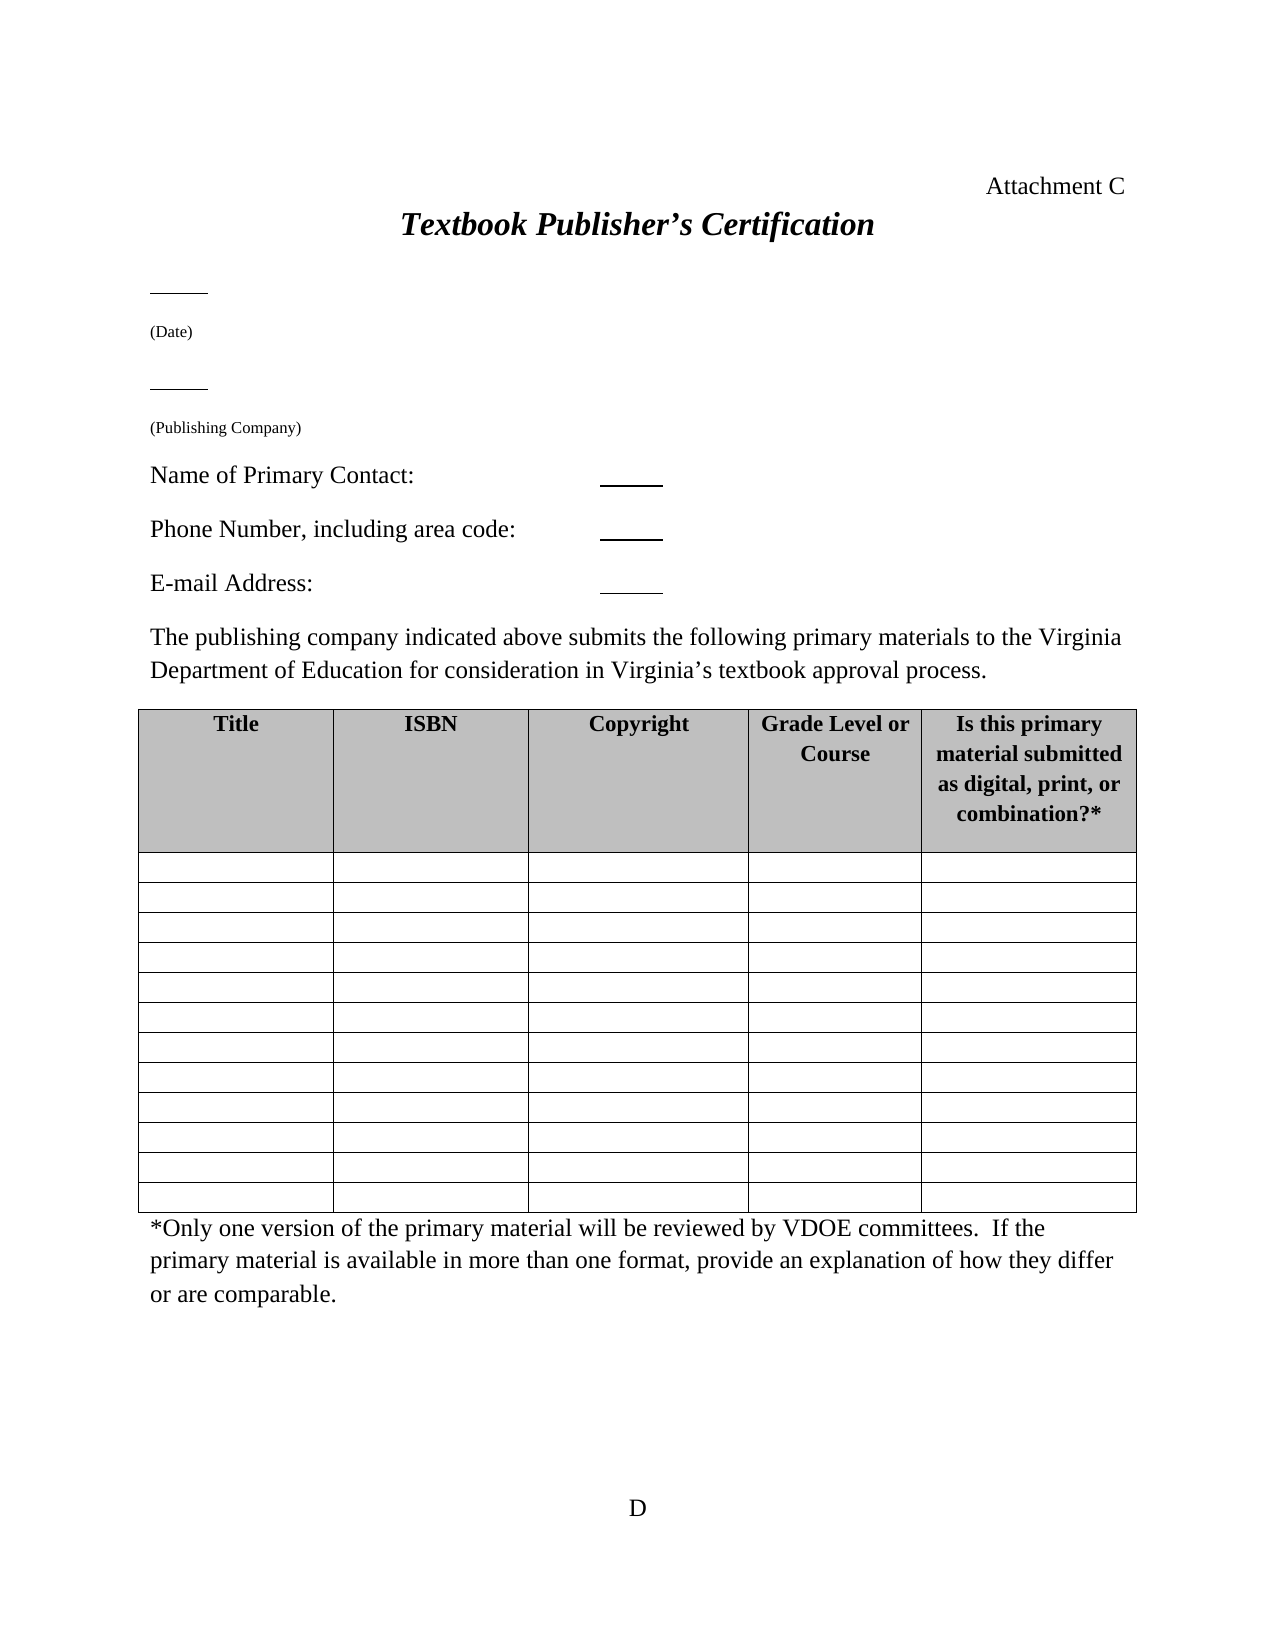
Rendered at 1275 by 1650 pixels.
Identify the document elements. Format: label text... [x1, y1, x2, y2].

text Textbook Publisher’s Certification [150, 204, 1125, 242]
table_cell [334, 1093, 528, 1122]
table_cell [749, 1153, 921, 1182]
table_cell [139, 913, 333, 942]
table_cell [334, 1003, 528, 1032]
table_cell [139, 1093, 333, 1122]
table_cell [529, 853, 748, 882]
table_cell [529, 1093, 748, 1122]
table_cell [334, 853, 528, 882]
table_cell [529, 1003, 748, 1032]
table_cell [922, 1123, 1136, 1152]
table_cell [529, 943, 748, 972]
text (Date) [150, 322, 1125, 341]
table_cell [922, 1153, 1136, 1182]
table_cell [334, 1063, 528, 1092]
table_cell [334, 1123, 528, 1152]
table_cell [139, 883, 333, 912]
table_header Copyright [529, 710, 748, 852]
table_cell [334, 1183, 528, 1212]
table_cell [749, 1093, 921, 1122]
table_cell [139, 1183, 333, 1212]
table_cell [749, 973, 921, 1002]
text Phone Number, including area code: [150, 514, 1125, 543]
table_cell [749, 1033, 921, 1062]
table_cell [334, 973, 528, 1002]
table_cell [529, 913, 748, 942]
table_header Title [139, 710, 333, 852]
table_cell [922, 883, 1136, 912]
text The publishing company indicated above submits the following primary materials to the Virginia Department of Education for consideration in Virginia’s textbook approval process. [150, 622, 1125, 684]
table_cell [922, 1063, 1136, 1092]
table_cell [529, 883, 748, 912]
text Name of Primary Contact: [150, 460, 1125, 489]
table_header Grade Level or Course [749, 710, 921, 852]
text E-mail Address: [150, 568, 1125, 597]
table_cell [922, 853, 1136, 882]
table_cell [749, 1003, 921, 1032]
table_cell [139, 853, 333, 882]
table_cell [529, 1063, 748, 1092]
table_cell [922, 943, 1136, 972]
table_cell [749, 943, 921, 972]
table_cell [139, 1153, 333, 1182]
table_cell [749, 1063, 921, 1092]
table_cell [139, 1063, 333, 1092]
table_cell [749, 1183, 921, 1212]
table_cell [334, 1033, 528, 1062]
table_cell [922, 1093, 1136, 1122]
subtitle Attachment C [150, 171, 1125, 199]
table_cell [529, 1033, 748, 1062]
text (Publishing Company) [150, 418, 1125, 437]
table_cell [529, 1123, 748, 1152]
table_cell [139, 1003, 333, 1032]
table_cell [529, 1183, 748, 1212]
table_cell [139, 973, 333, 1002]
text *Only one version of the primary material will be reviewed by VDOE committees. If the primary material is available in more than one format, provide an explanation of how they differ or are comparable. [150, 1213, 1125, 1307]
table_cell [529, 973, 748, 1002]
table_cell [139, 943, 333, 972]
table_cell [922, 913, 1136, 942]
table_header Is this primary material submitted as digital, print, or combination?* [922, 710, 1136, 852]
table_cell [749, 913, 921, 942]
table_cell [529, 1153, 748, 1182]
table_cell [922, 1003, 1136, 1032]
table_cell [139, 1033, 333, 1062]
table_cell [749, 883, 921, 912]
table_cell [922, 1183, 1136, 1212]
table_cell [334, 913, 528, 942]
table_cell [922, 1033, 1136, 1062]
table_cell [334, 943, 528, 972]
table_header ISBN [334, 710, 528, 852]
table_cell [749, 1123, 921, 1152]
table_cell [334, 1153, 528, 1182]
table_cell [139, 1123, 333, 1152]
table_cell [334, 883, 528, 912]
table_cell [749, 853, 921, 882]
table_cell [922, 973, 1136, 1002]
